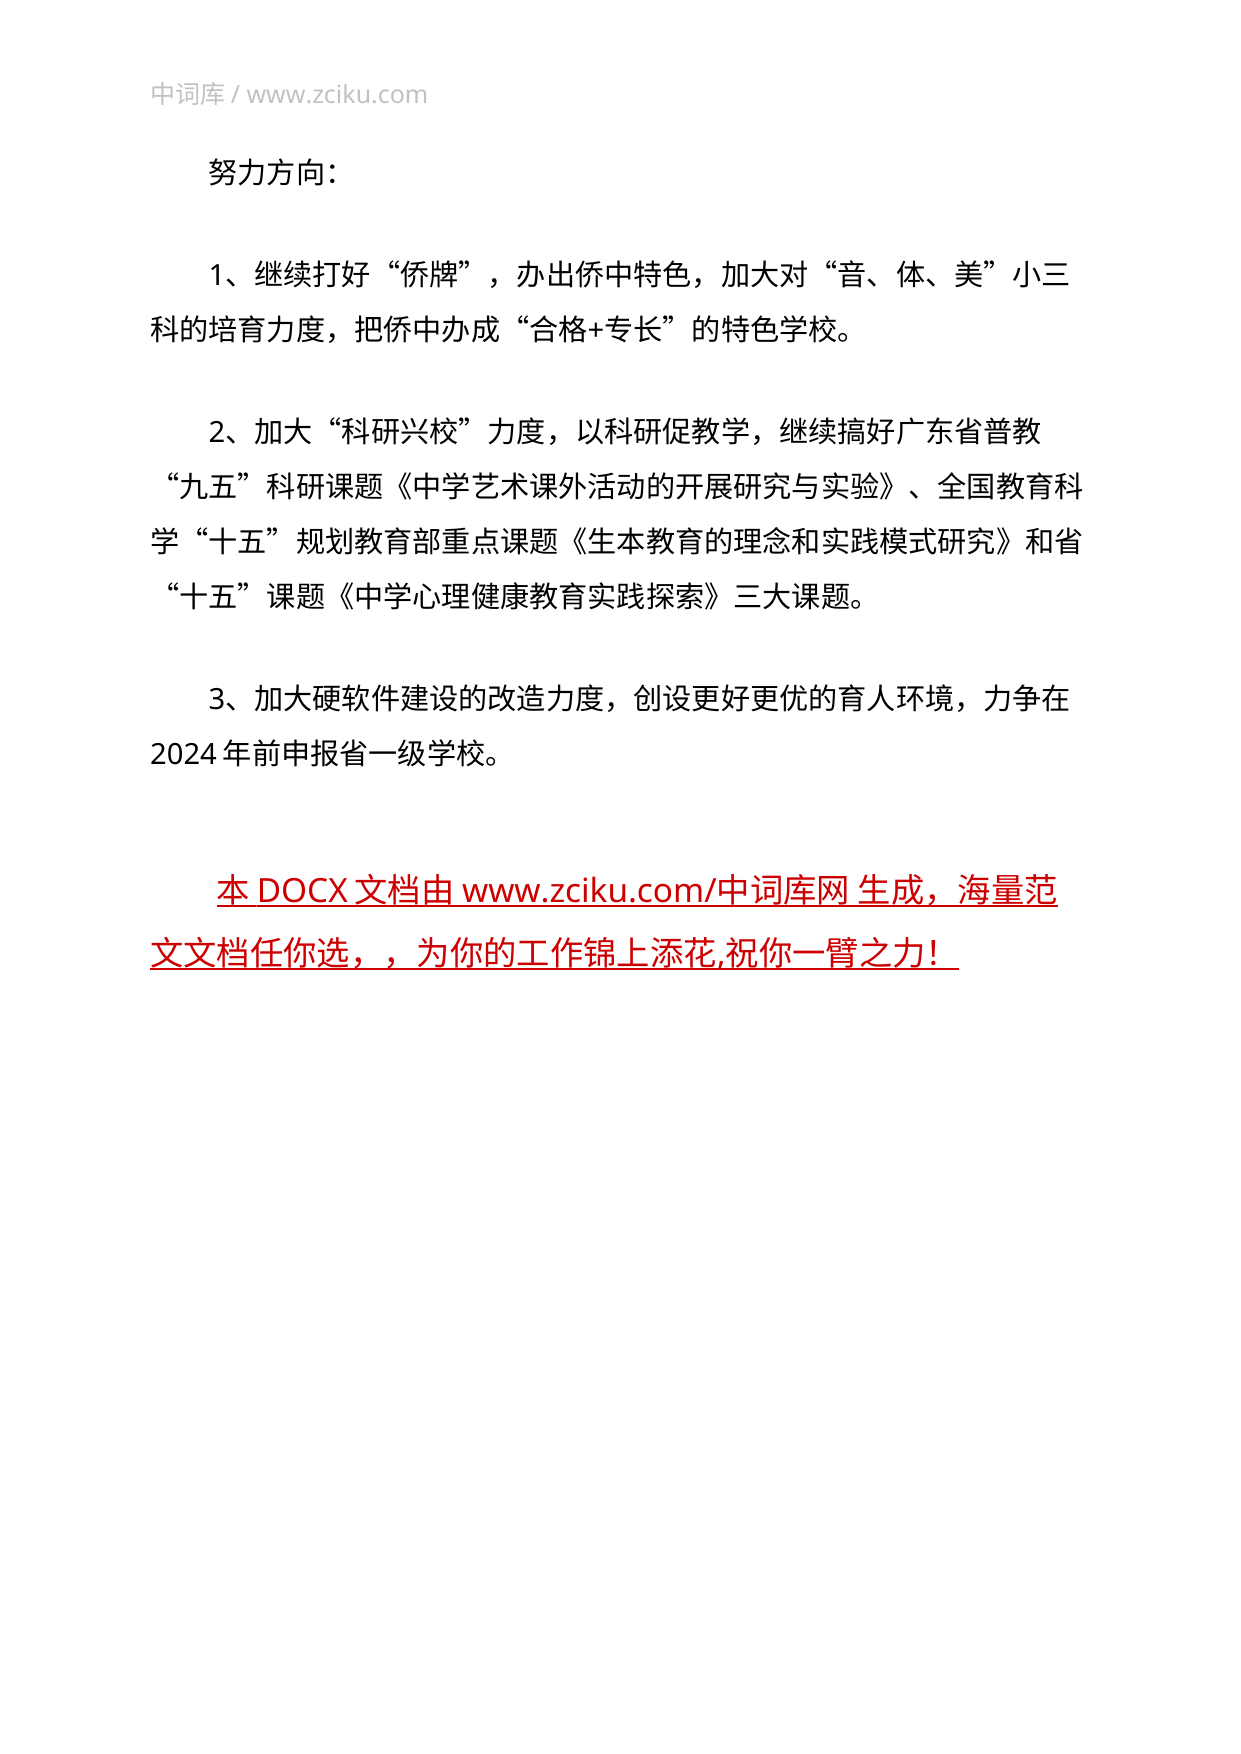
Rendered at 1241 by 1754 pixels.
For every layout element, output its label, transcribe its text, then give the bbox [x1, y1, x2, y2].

text 3、加大硬软件建设的改造力度，创设更好更优的育人环境，力争在2024年前申报省一级学校。 [150, 675, 1090, 773]
text 2、加大“科研兴校”力度，以科研促教学，继续搞好广东省普教“九五”科研课题《中学艺术课外活动的开展研究与实验》、全国教育科学“十五”规划教育部重点课题《生本教育的理念和实践模式研究》和省“十五”课题《中学心理健康教育实践探索》三大课题。 [150, 409, 1090, 616]
text 本DOCX文档由 www.zciku.com/中词库网 生成，海量范文文档任你选，，为你的工作锦上添花,祝你一臂之力！ [150, 863, 1090, 975]
text 1、继续打好“侨牌”，办出侨中特色，加大对“音、体、美”小三科的培育力度，把侨中办成“合格+专长”的特色学校。 [150, 252, 1090, 349]
text 努力方向： [150, 150, 1090, 192]
